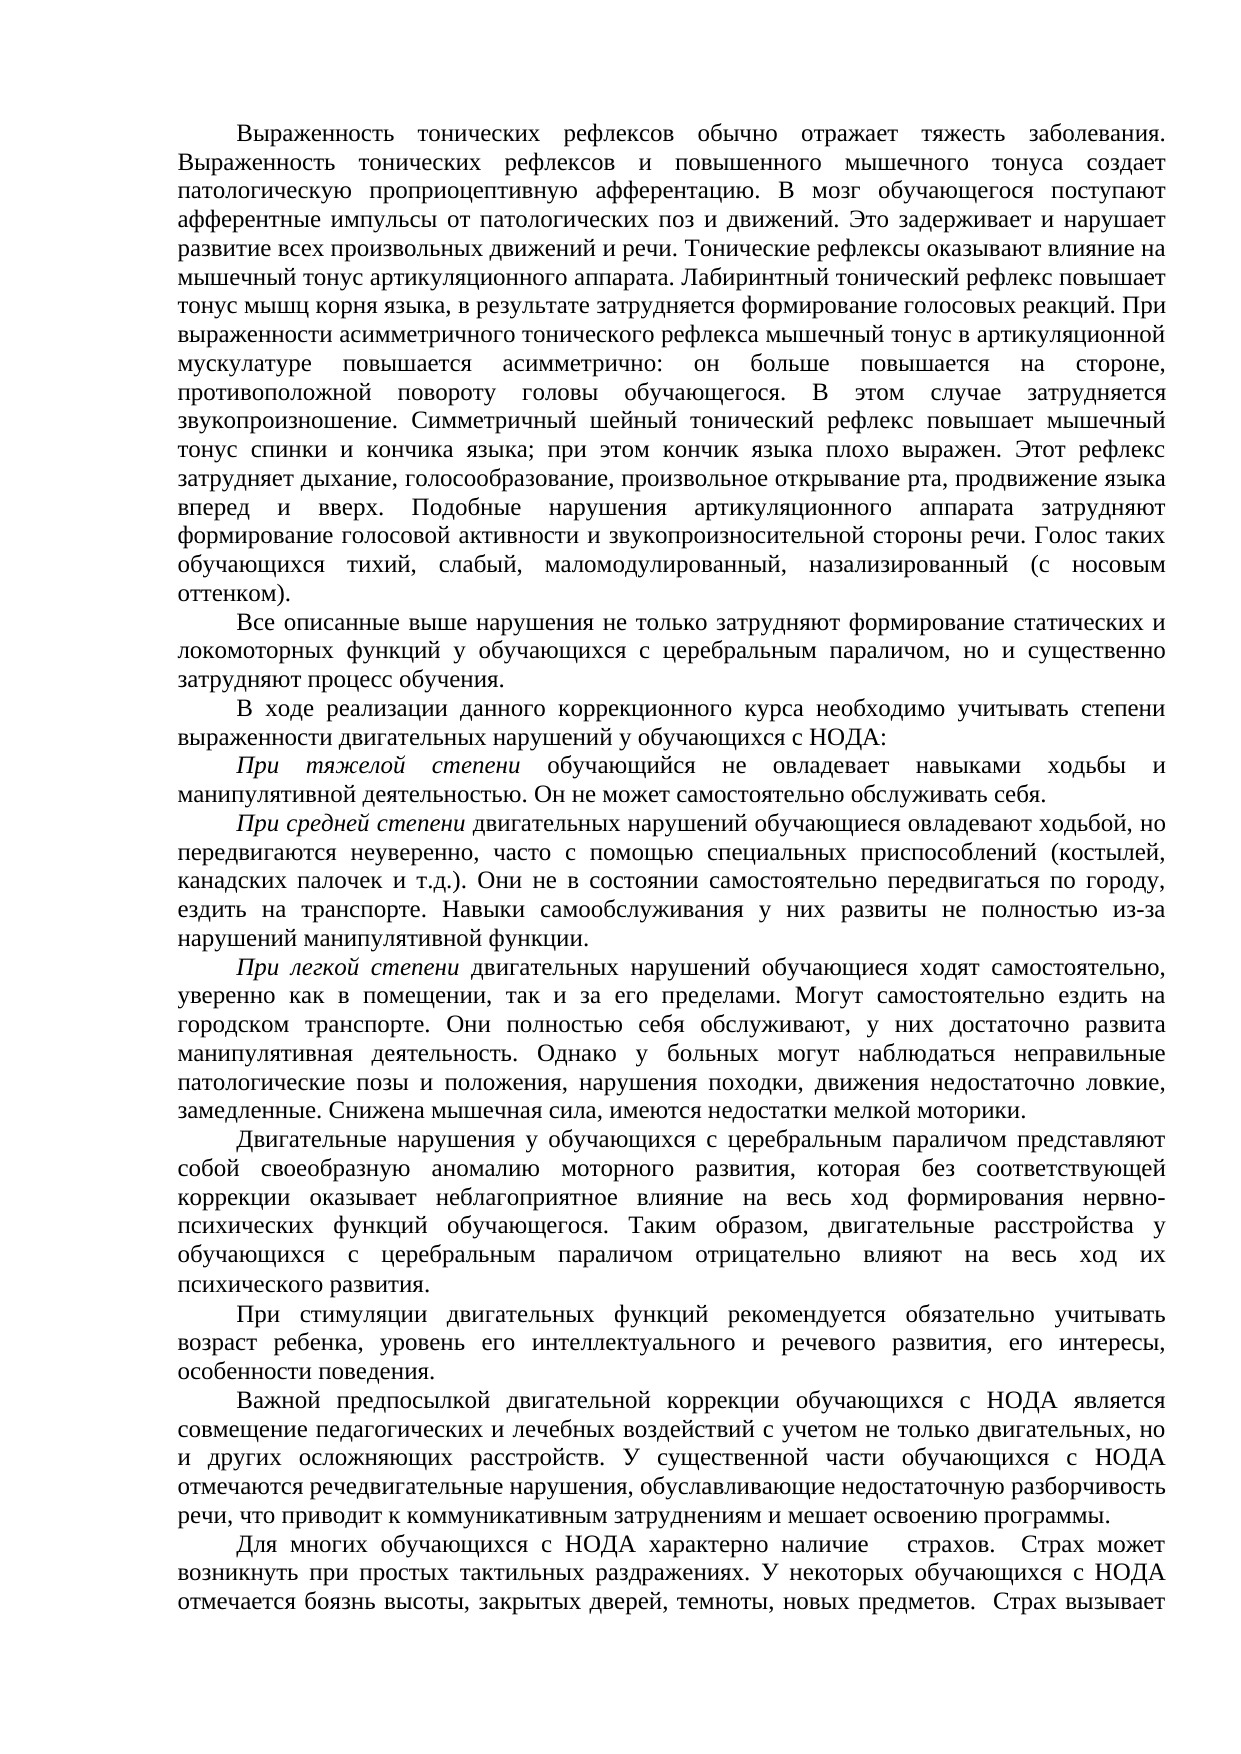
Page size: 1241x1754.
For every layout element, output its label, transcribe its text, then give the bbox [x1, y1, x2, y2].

text При средней степени двигательных нарушений обучающиеся овладевают ходьбой, но передвигаются неуверенно, часто с помощью специальных приспособлений (костылей, канадских палочек и т.д.). Они не в состоянии самостоятельно передвигаться по городу, ездить на транспорте. Навыки самообслуживания у них развиты не полностью из-за нарушений манипулятивной функции. [177, 808, 1167, 952]
text При стимуляции двигательных функций рекомендуется обязательно учитывать возраст ребенка, уровень его интеллектуального и речевого развития, его интересы, особенности поведения. [177, 1299, 1167, 1385]
text При легкой степени двигательных нарушений обучающиеся ходят самостоятельно, уверенно как в помещении, так и за его пределами. Могут самостоятельно ездить на городском транспорте. Они полностью себя обслуживают, у них достаточно развита манипулятивная деятельность. Однако у больных могут наблюдаться неправильные патологические позы и положения, нарушения походки, движения недостаточно ловкие, замедленные. Снижена мышечная сила, имеются недостатки мелкой моторики. [177, 952, 1167, 1124]
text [177, 1529, 1167, 1615]
text Двигательные нарушения у обучающихся с церебральным параличом представляют собой своеобразную аномалию моторного развития, которая без соответствующей коррекции оказывает неблагоприятное влияние на весь ход формирования нервно-психических функций обучающегося. Таким образом, двигательные расстройства у обучающихся с церебральным параличом отрицательно влияют на весь ход их психического развития. [177, 1124, 1167, 1299]
text При тяжелой степени обучающийся не овладевает навыками ходьбы и манипулятивной деятельностью. Он не может самостоятельно обслуживать себя. [177, 751, 1167, 808]
text Важной предпосылкой двигательной коррекции обучающихся с НОДА является совмещение педагогических и лечебных воздействий с учетом не только двигательных, но и других осложняющих расстройств. У существенной части обучающихся с НОДА отмечаются речедвигательные нарушения, обуславливающие недостаточную разборчивость речи, что приводит к коммуникативным затруднениям и мешает освоению программы. [177, 1385, 1167, 1529]
text В ходе реализации данного коррекционного курса необходимо учитывать степени выраженности двигательных нарушений у обучающихся с НОДА: [177, 693, 1167, 751]
text Выраженность тонических рефлексов обычно отражает тяжесть заболевания. Выраженность тонических рефлексов и повышенного мышечного тонуса создает патологическую проприоцептивную афферентацию. В мозг обучающегося поступают афферентные импульсы от патологических поз и движений. Это задерживает и нарушает развитие всех произвольных движений и речи. Тонические рефлексы оказывают влияние на мышечный тонус артикуляционного аппарата. Лабиринтный тонический рефлекс повышает тонус мышц корня языка, в результате затрудняется формирование голосовых реакций. При выраженности асимметричного тонического рефлекса мышечный тонус в артикуляционной мускулатуре повышается асимметрично: он больше повышается на стороне, противоположной повороту головы обучающегося. В этом случае затрудняется звукопроизношение. Симметричный шейный тонический рефлекс повышает мышечный тонус спинки и кончика языка; при этом кончик языка плохо выражен. Этот рефлекс затрудняет дыхание, голосообразование, произвольное открывание рта, продвижение языка вперед и вверх. Подобные нарушения артикуляционного аппарата затрудняют формирование голосовой активности и звукопроизносительной стороны речи. Голос таких обучающихся тихий, слабый, маломодулированный, назализированный (с носовым оттенком). [177, 118, 1167, 607]
text Все описанные выше нарушения не только затрудняют формирование статических и локомоторных функций у обучающихся с церебральным параличом, но и существенно затрудняют процесс обучения. [177, 607, 1167, 693]
